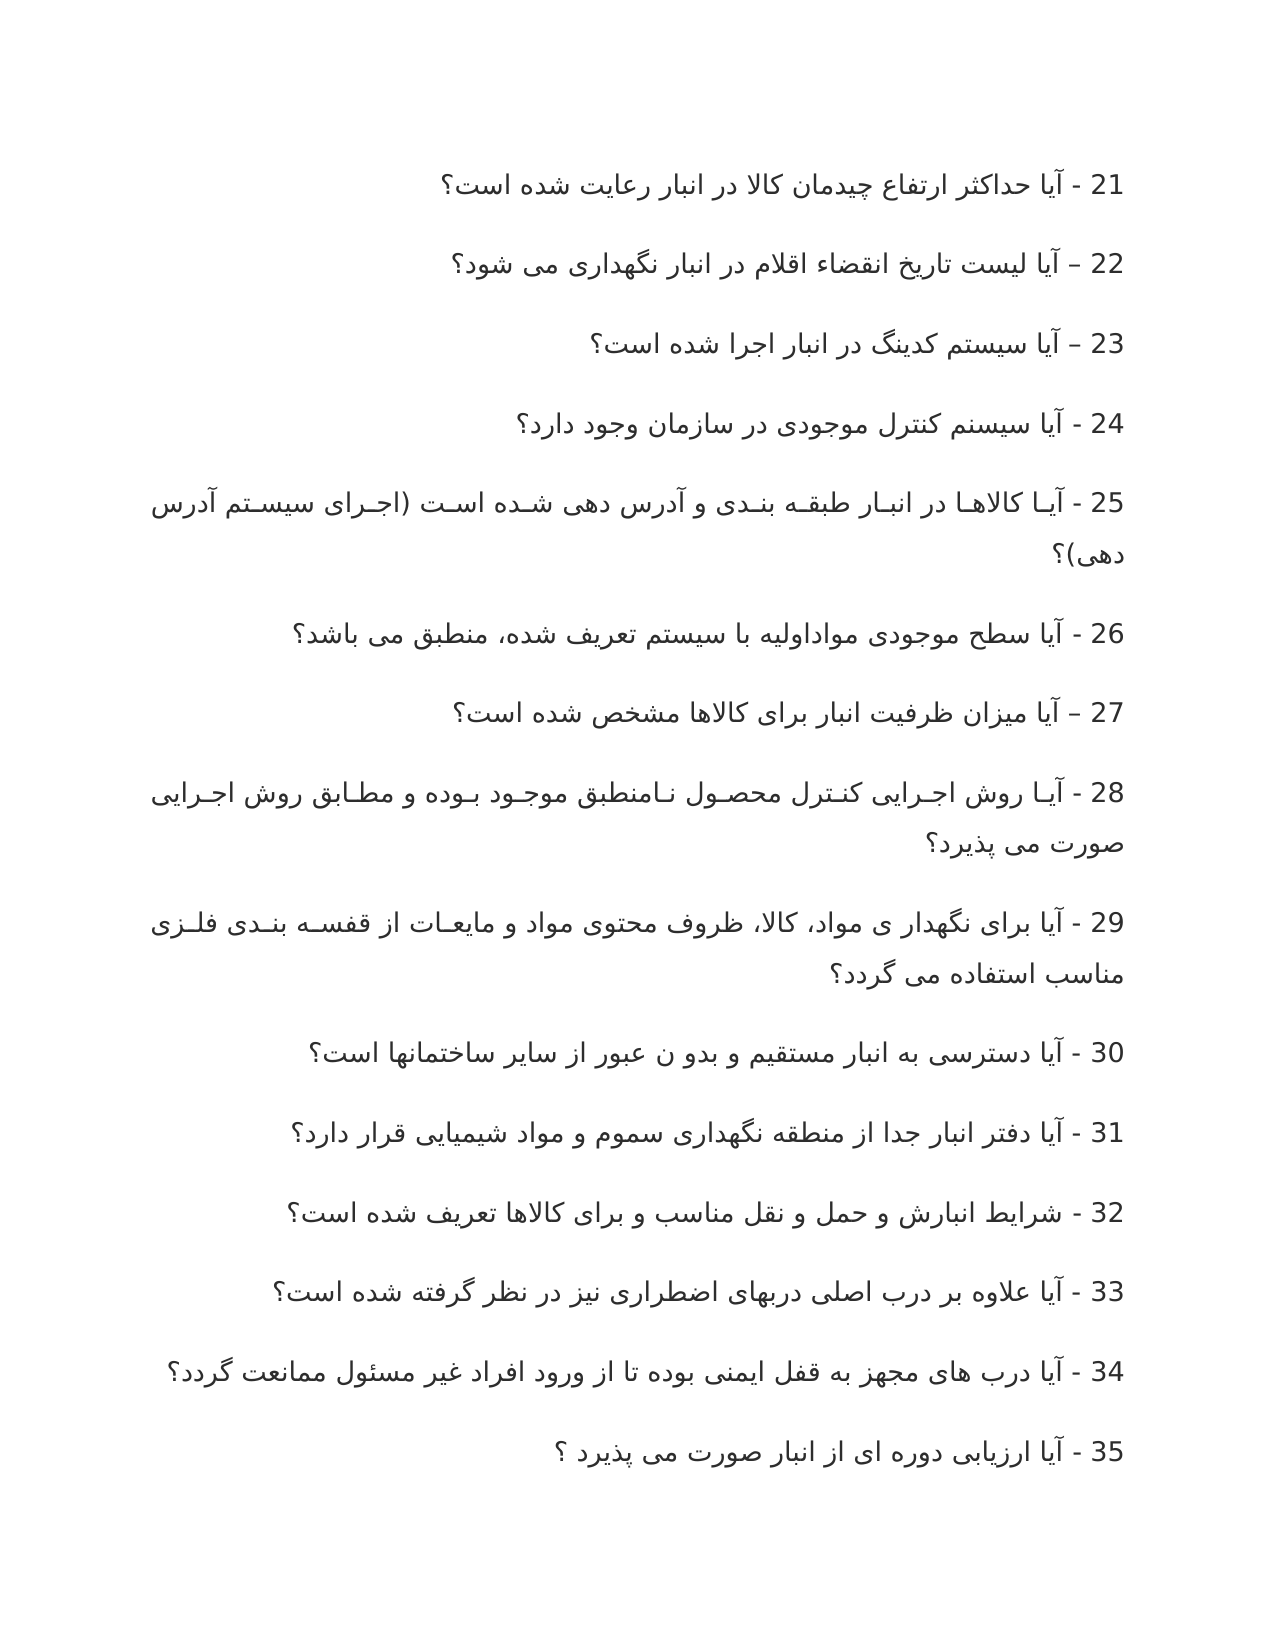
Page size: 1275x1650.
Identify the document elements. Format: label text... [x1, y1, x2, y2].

text 21 - آیا حداکثر ارتفاع چیدمان کالا در انبار رعایت شده است؟ [150, 150, 1125, 201]
text 29 - آیا برای نگهدار ی مواد، کالا، ظروف محتوی مواد و مایعات از قفسه بندی فلزی مناسب استفاده می گردد؟ [150, 888, 1125, 989]
text 31 - آیا دفتر انبار جدا از منطقه نگهداری سموم و مواد شیمیایی قرار دارد؟ [150, 1098, 1125, 1149]
text 33 - آیا علاوه بر درب اصلی دربهای اضطراری نیز در نظر گرفته شده است؟ [150, 1258, 1125, 1308]
text 25 - آیا کالاها در انبار طبقه بندی و آدرس دهی شده است (اجرای سیستم آدرس دهی)؟ [150, 469, 1125, 570]
text 26 - آیا سطح موجودی مواداولیه با سیستم تعریف شده، منطبق می باشد؟ [150, 599, 1125, 649]
text 34 - آیا درب های مجهز به قفل ایمنی بوده تا از ورود افراد غیر مسئول ممانعت گردد؟ [150, 1337, 1125, 1388]
text 23 – آیا سیستم کدینگ در انبار اجرا شده است؟ [150, 309, 1125, 360]
text 35 - آیا ارزیابی دوره ای از انبار صورت می پذیرد ؟ [150, 1417, 1125, 1468]
text 22 – آیا لیست تاریخ انقضاء اقلام در انبار نگهداری می شود؟ [150, 230, 1125, 280]
text 30 - آیا دسترسی به انبار مستقیم و بدو ن عبور از سایر ساختمانها است؟ [150, 1019, 1125, 1069]
text 32 - شرایط انبارش و حمل و نقل مناسب و برای کالاها تعریف شده است؟ [150, 1178, 1125, 1229]
text 27 – آیا میزان ظرفیت انبار برای کالاها مشخص شده است؟ [150, 679, 1125, 729]
text 24 - آیا سیسنم کنترل موجودی در سازمان وجود دارد؟ [150, 389, 1125, 439]
text 28 - آیا روش اجرایی کنترل محصول نامنطبق موجود بوده و مطابق روش اجرایی صورت می پذیرد؟ [150, 758, 1125, 859]
